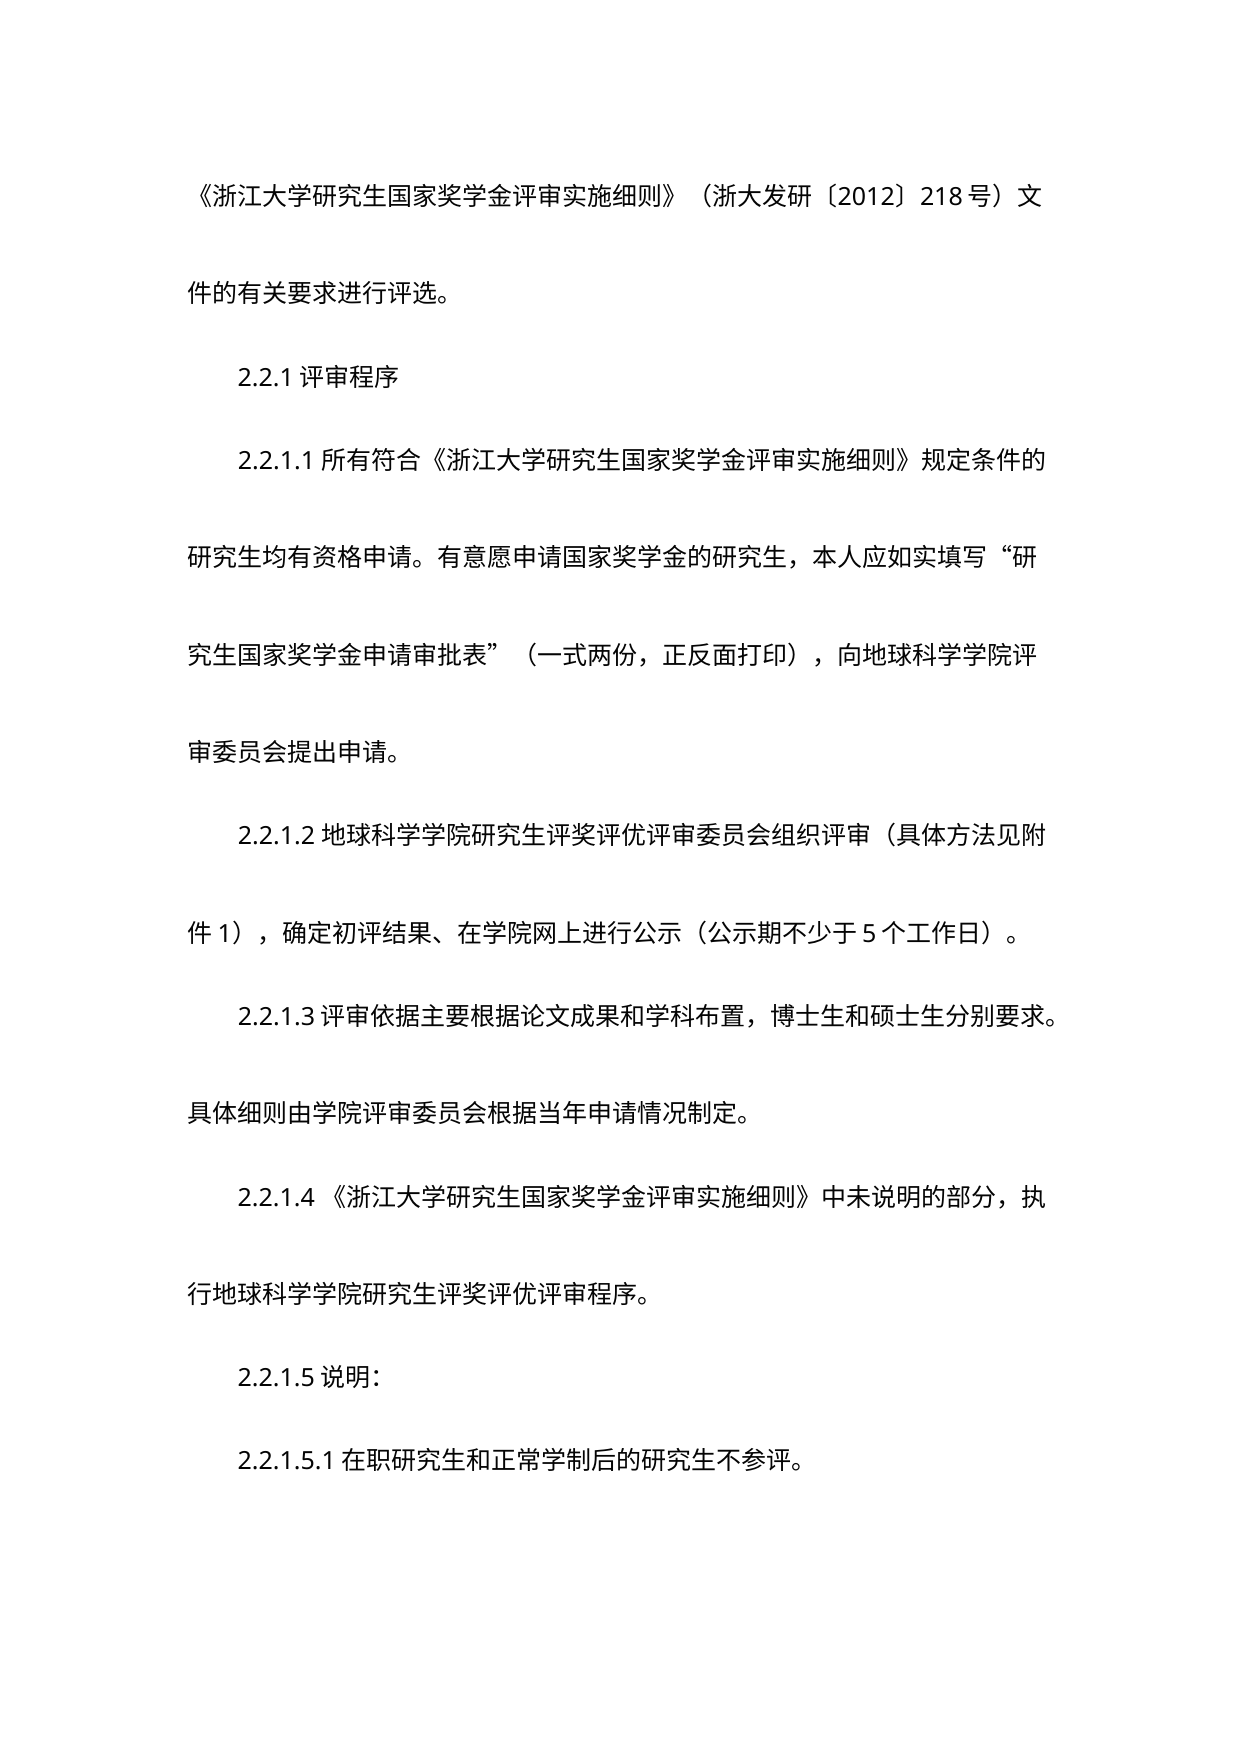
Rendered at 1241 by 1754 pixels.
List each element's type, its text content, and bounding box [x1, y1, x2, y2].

text 2.2.1.4 《浙江大学研究生国家奖学金评审实施细则》中未说明的部分，执行地球科学学院研究生评奖评优评审程序。 [187, 1163, 1053, 1325]
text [187, 162, 1053, 324]
text 2.2.1.2 地球科学学院研究生评奖评优评审委员会组织评审（具体方法见附件1），确定初评结果、在学院网上进行公示（公示期不少于5个工作日）。 [187, 801, 1053, 964]
text 2.2.1.5说明： [187, 1343, 1053, 1408]
text 2.2.1评审程序 [187, 343, 1053, 408]
text 2.2.1.5.1在职研究生和正常学制后的研究生不参评。 [187, 1426, 1053, 1491]
text 2.2.1.3评审依据主要根据论文成果和学科布置，博士生和硕士生分别要求。具体细则由学院评审委员会根据当年申请情况制定。 [187, 982, 1053, 1144]
text 2.2.1.1 所有符合《浙江大学研究生国家奖学金评审实施细则》规定条件的研究生均有资格申请。有意愿申请国家奖学金的研究生，本人应如实填写“研究生国家奖学金申请审批表”（一式两份，正反面打印），向地球科学学院评审委员会提出申请。 [187, 426, 1053, 783]
